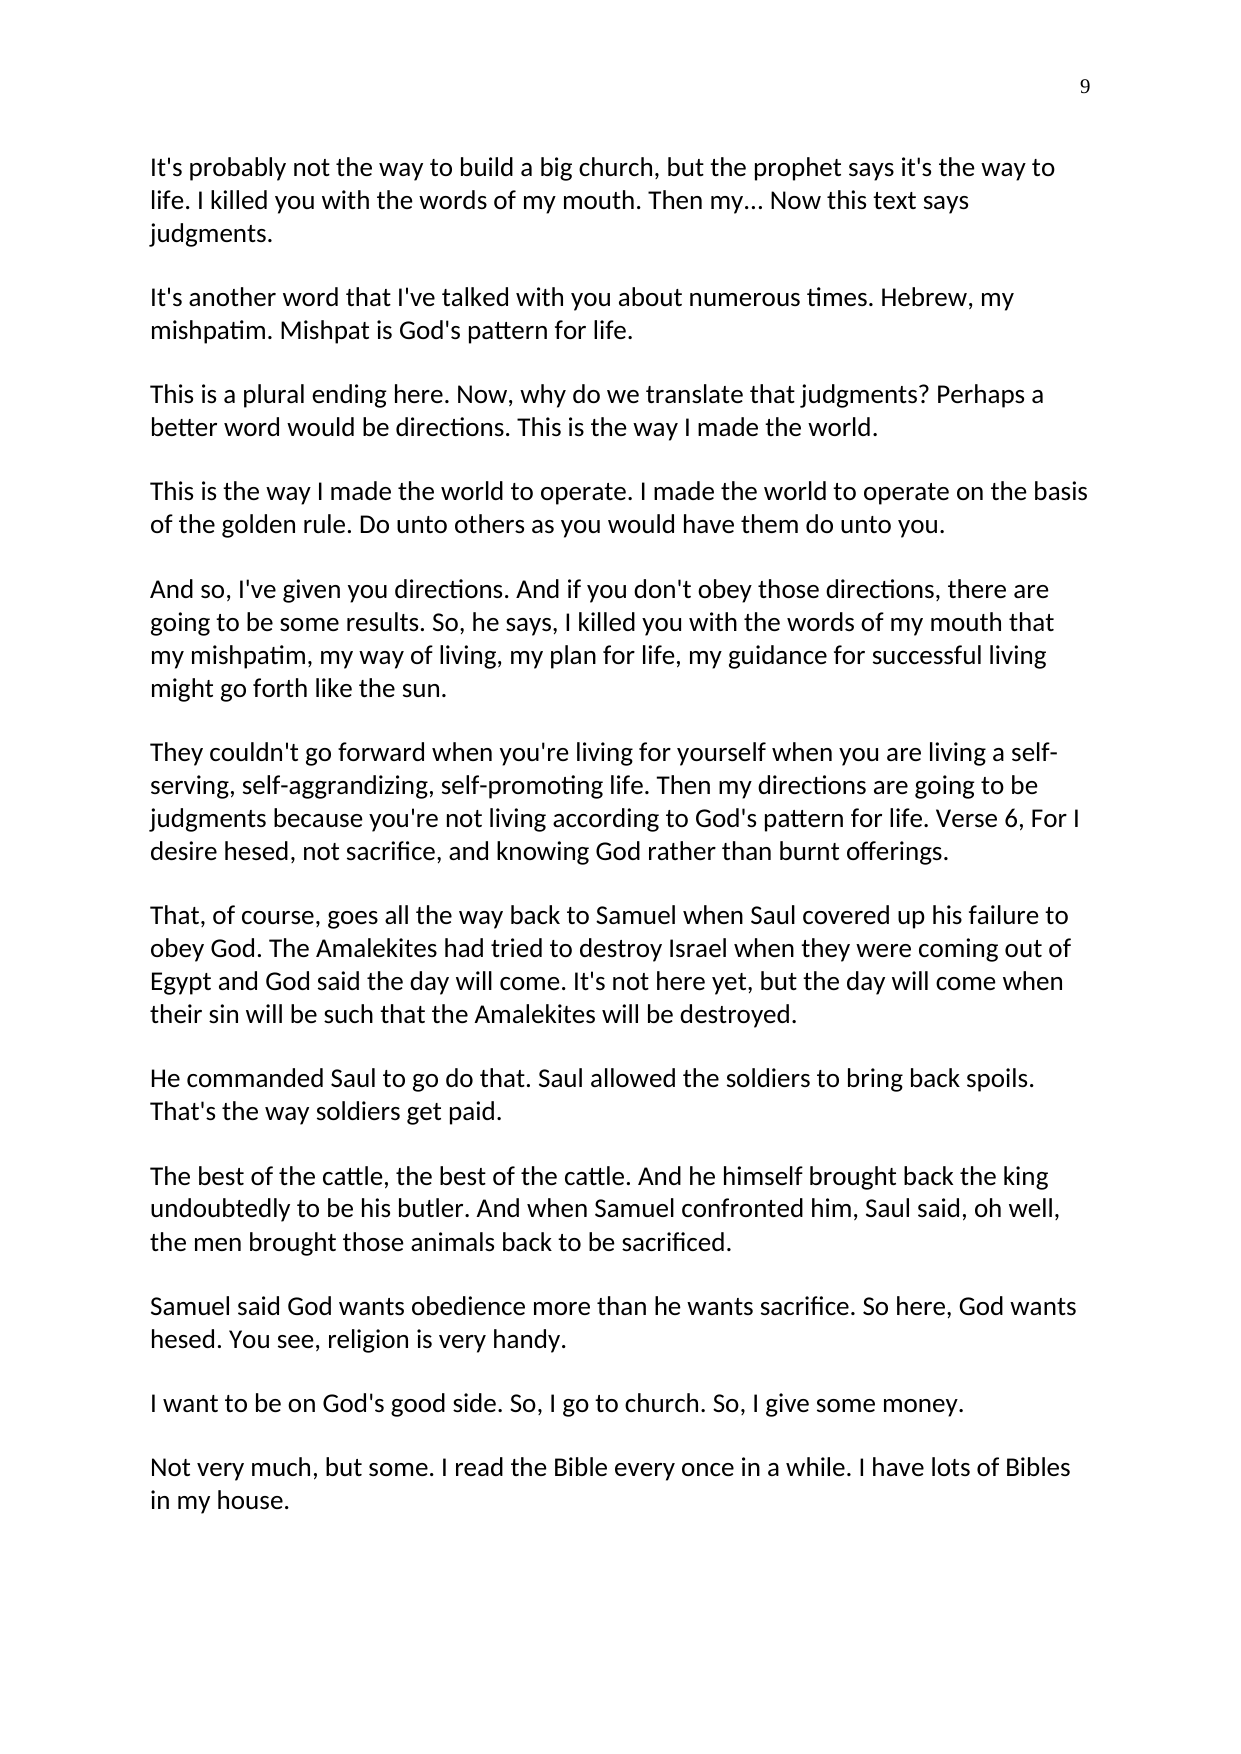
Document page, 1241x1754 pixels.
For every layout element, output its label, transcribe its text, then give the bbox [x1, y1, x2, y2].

text This is a plural ending here. Now, why do we translate that judgments? Perhaps a better word would be directions. This is the way I made the world. [150, 377, 1090, 443]
text It's another word that I've talked with you about numerous times. Hebrew, my mishpatim. Mishpat is God's pattern for life. [150, 280, 1090, 346]
text The best of the cattle, the best of the cattle. And he himself brought back the king undoubtedly to be his butler. And when Samuel confronted him, Saul said, oh well, the men brought those animals back to be sacrificed. [150, 1159, 1090, 1258]
text He commanded Saul to go do that. Saul allowed the soldiers to bring back spoils. That's the way soldiers get paid. [150, 1061, 1090, 1127]
text And so, I've given you directions. And if you don't obey those directions, there are going to be some results. So, he says, I killed you with the words of my mouth that my mishpatim, my way of living, my plan for life, my guidance for successful living might go forth like the sun. [150, 572, 1090, 704]
text They couldn't go forward when you're living for yourself when you are living a self-serving, self-aggrandizing, self-promoting life. Then my directions are going to be judgments because you're not living according to God's pattern for life. Verse 6, For I desire hesed, not sacrifice, and knowing God rather than burnt offerings. [150, 735, 1090, 867]
text I want to be on God's good side. So, I go to church. So, I give some money. [150, 1386, 1090, 1419]
text It's probably not the way to build a big church, but the prophet says it's the way to life. I killed you with the words of my mouth. Then my... Now this text says judgments. [150, 150, 1090, 249]
text Not very much, but some. I read the Bible every once in a while. I have lots of Bibles in my house. [150, 1450, 1090, 1516]
text That, of course, goes all the way back to Samuel when Saul covered up his failure to obey God. The Amalekites had tried to destroy Israel when they were coming out of Egypt and God said the day will come. It's not here yet, but the day will come when their sin will be such that the Amalekites will be destroyed. [150, 898, 1090, 1030]
text Samuel said God wants obedience more than he wants sacrifice. So here, God wants hesed. You see, religion is very handy. [150, 1289, 1090, 1355]
text This is the way I made the world to operate. I made the world to operate on the basis of the golden rule. Do unto others as you would have them do unto you. [150, 474, 1090, 541]
